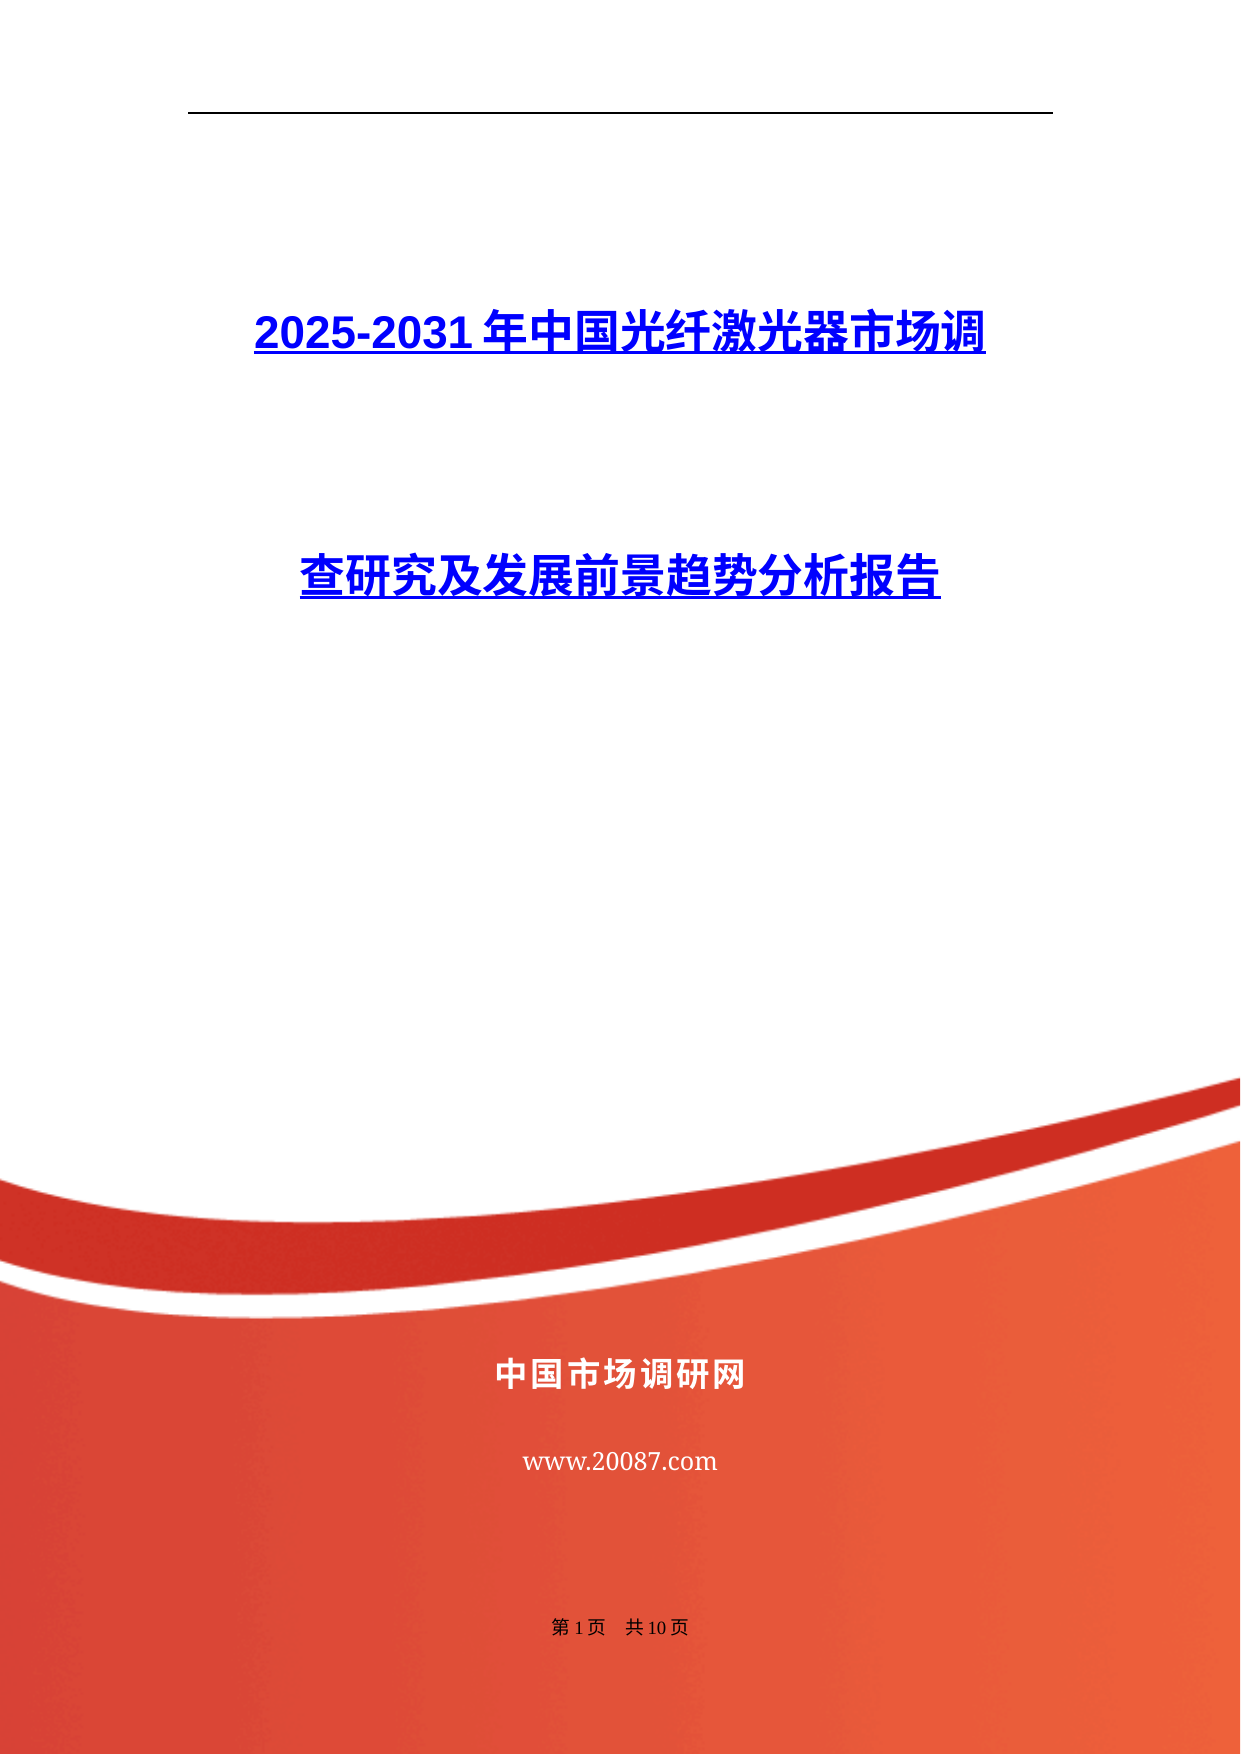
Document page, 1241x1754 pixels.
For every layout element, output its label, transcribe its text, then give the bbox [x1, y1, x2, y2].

text www.20087.com [187, 1428, 1053, 1493]
picture [0, 1006, 1241, 1754]
table_header 2025-2031年中国光纤激光器市场调查研究及发展前景趋势分析报告 [188, 207, 1053, 773]
subtitle 中国市场调研网 [187, 1339, 1053, 1404]
